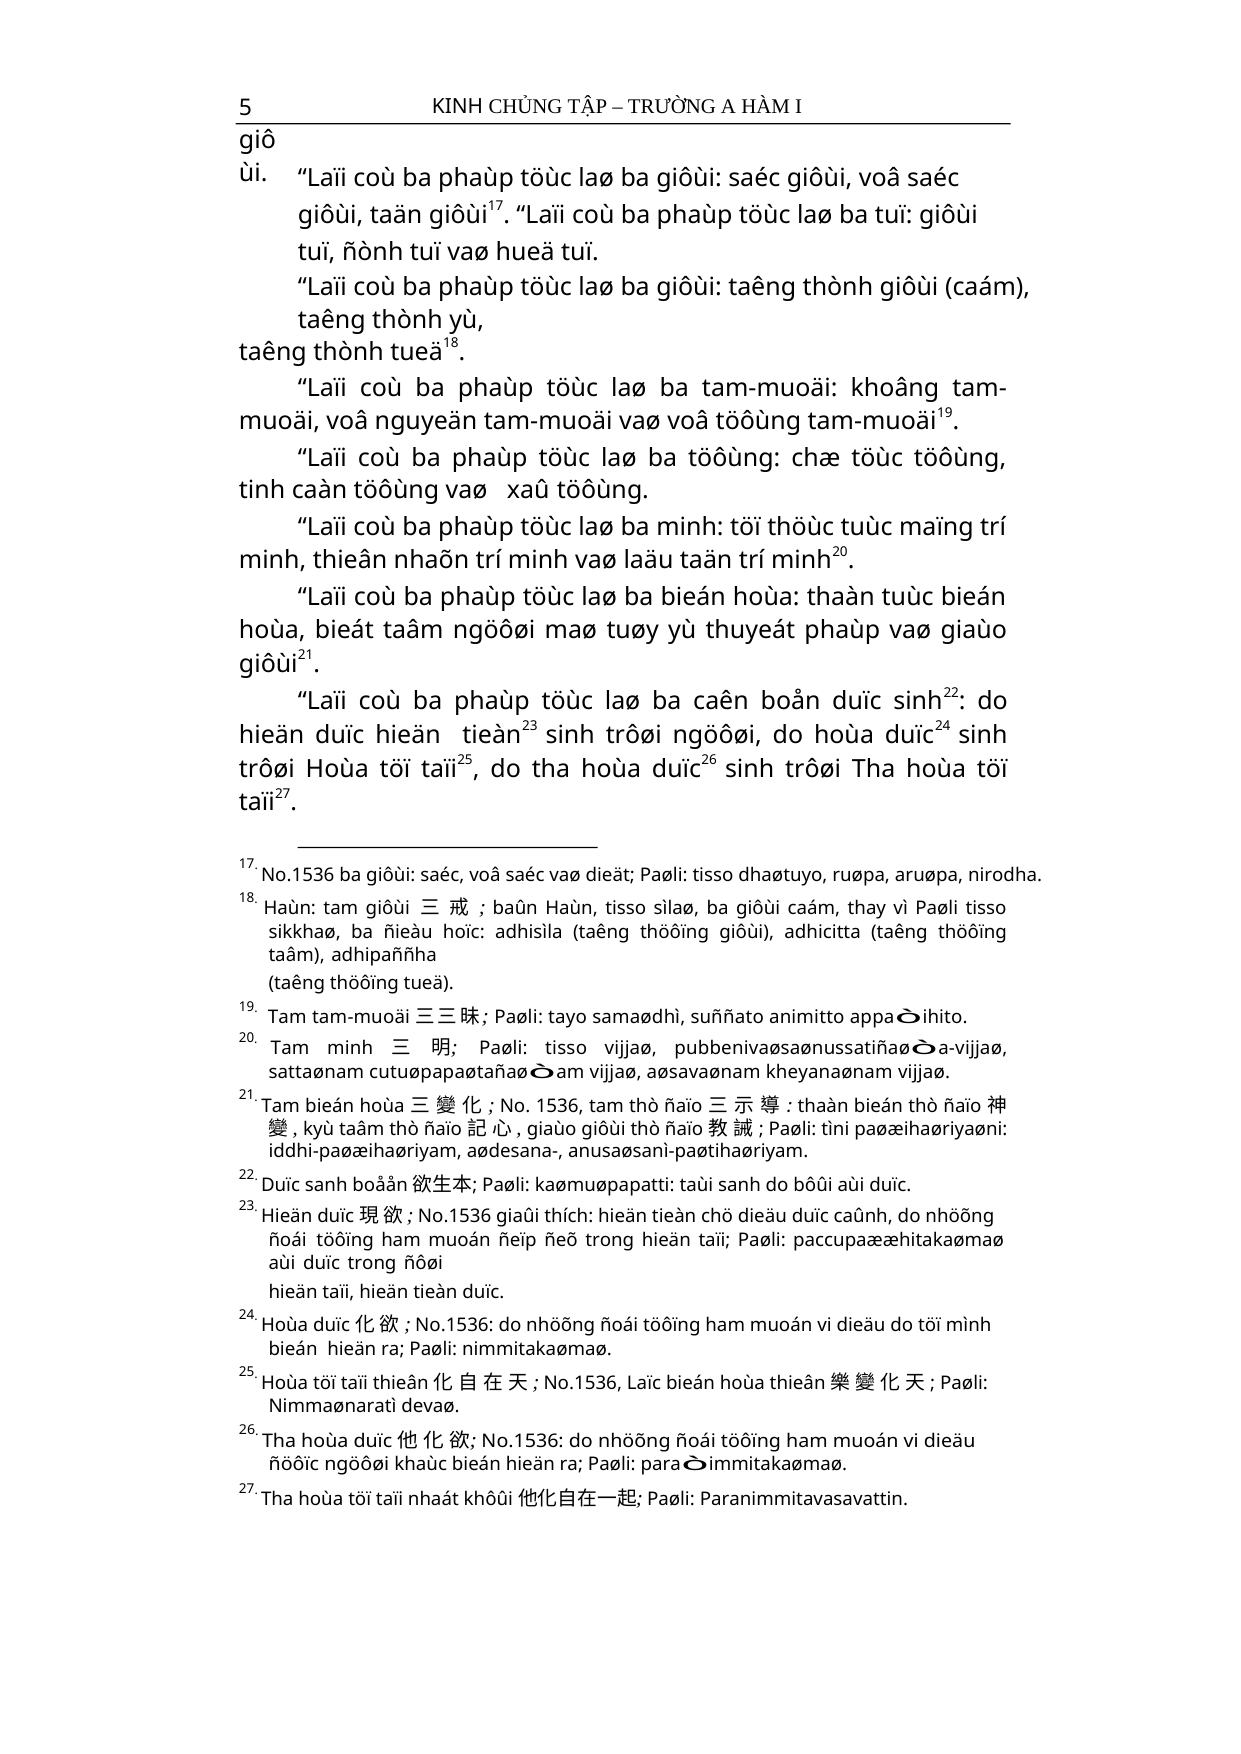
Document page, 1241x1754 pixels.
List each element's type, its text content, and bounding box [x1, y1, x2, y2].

text “Laïi coù ba phaùp töùc laø ba minh: töï thöùc tuùc maïng trí minh, thieân nhaõn trí minh vaø laäu taän trí minh20. [239, 509, 1007, 576]
text “Laïi coù ba phaùp töùc laø ba caên boån duïc sinh22: do hieän duïc hieän tieàn23 sinh trôøi ngöôøi, do hoùa duïc24 sinh trôøi Hoùa töï taïi25, do tha hoùa duïc26 sinh trôøi Tha hoùa töï taïi27. [239, 683, 1008, 818]
text 26. Tha hoùa duïc 他 化 欲; No.1536: do nhöõng ñoái töôïng ham muoán vi dieäu ñöôïc ngöôøi khaùc bieán hieän ra; Paøli: paraòimmitakaømaø. [239, 1423, 1016, 1476]
text (taêng thöôïng tueä). [268, 970, 1065, 995]
text 21. Tam bieán hoùa 三 變 化 ; No. 1536, tam thò ñaïo 三 示 導 : thaàn bieán thò ñaïo 神 變 , kyù taâm thò ñaïo 記 心 , giaùo giôùi thò ñaïo 教 誡 ; Paøli: tìni paøæihaøriyaøni: iddhi-paøæihaøriyam, aødesana-, anusaøsanì-paøtihaøriyam. [239, 1090, 1008, 1163]
text 25. Hoùa töï taïi thieân 化 自 在 天 ; No.1536, Laïc bieán hoùa thieân 樂 變 化 天 ; Paøli: Nimmaønaratì devaø. [239, 1366, 1001, 1418]
text “Laïi coù ba phaùp töùc laø ba töôùng: chæ töùc töôùng, tinh caàn töôùng vaø xaû töôùng. [239, 439, 1008, 506]
text 23. Hieän duïc 現 欲 ; No.1536 giaûi thích: hieän tieàn chö dieäu duïc caûnh, do nhöõng ñoái töôïng ham muoán ñeïp ñeõ trong hieän taïi; Paøli: paccupaææhitakaømaø aùi duïc trong ñôøi [239, 1199, 1007, 1274]
text “Laïi coù ba phaùp töùc laø ba giôùi: saéc giôùi, voâ saéc giôùi, taän giôùi17. “Laïi coù ba phaùp töùc laø ba tuï: giôùi tuï, ñònh tuï vaø hueä tuï. [298, 159, 989, 267]
text “Laïi coù ba phaùp töùc laø ba bieán hoùa: thaàn tuùc bieán hoùa, bieát taâm ngöôøi maø tuøy yù thuyeát phaùp vaø giaùo giôùi21. [239, 579, 1008, 679]
text 19. Tam tam-muoäi 三三昧; Paøli: tayo samaødhì, suññato animitto appaòihito. [239, 997, 1065, 1031]
text “Laïi coù ba phaùp töùc laø ba giôùi: taêng thònh giôùi (caám), taêng thònh yù, [298, 270, 1065, 334]
text hieän taïi, hieän tieàn duïc. [268, 1278, 1065, 1303]
text 22. Duïc sanh boåån 欲生本; Paøli: kaømuøpapatti: taùi sanh do bôûi aùi duïc. [239, 1165, 1065, 1198]
text “Laïi coù ba phaùp töùc laø ba tam-muoäi: khoâng tam-muoäi, voâ nguyeän tam-muoäi vaø voâ töôùng tam-muoäi19. [239, 370, 1008, 437]
text giôùi. [239, 123, 288, 188]
text taêng thònh tueä18. [239, 334, 1065, 367]
text 27. Tha hoùa töï taïi nhaát khôûi 他化自在一起; Paøli: Paranimmitavasavattin. [239, 1478, 1065, 1511]
text 17. No.1536 ba giôùi: saéc, voâ saéc vaø dieät; Paøli: tisso dhaøtuyo, ruøpa, aruøpa, nirodha. [239, 854, 1065, 886]
text 18. Haùn: tam giôùi 三 戒 ; baûn Haùn, tisso sìlaø, ba giôùi caám, thay vì Paøli tisso sikkhaø, ba ñieàu hoïc: adhisìla (taêng thöôïng giôùi), adhicitta (taêng thöôïng taâm), adhipaññha [239, 891, 1008, 967]
text 24. Hoùa duïc 化 欲 ; No.1536: do nhöõng ñoái töôïng ham muoán vi dieäu do töï mình bieán hieän ra; Paøli: nimmitakaømaø. [239, 1308, 1016, 1361]
text 20. Tam minh 三 明; Paøli: tisso vijjaø, pubbenivaøsaønussatiñaøòa-vijjaø, sattaønam cutuøpapaøtañaøòam vijjaø, aøsavaønam kheyanaønam vijjaø. [239, 1031, 1008, 1084]
